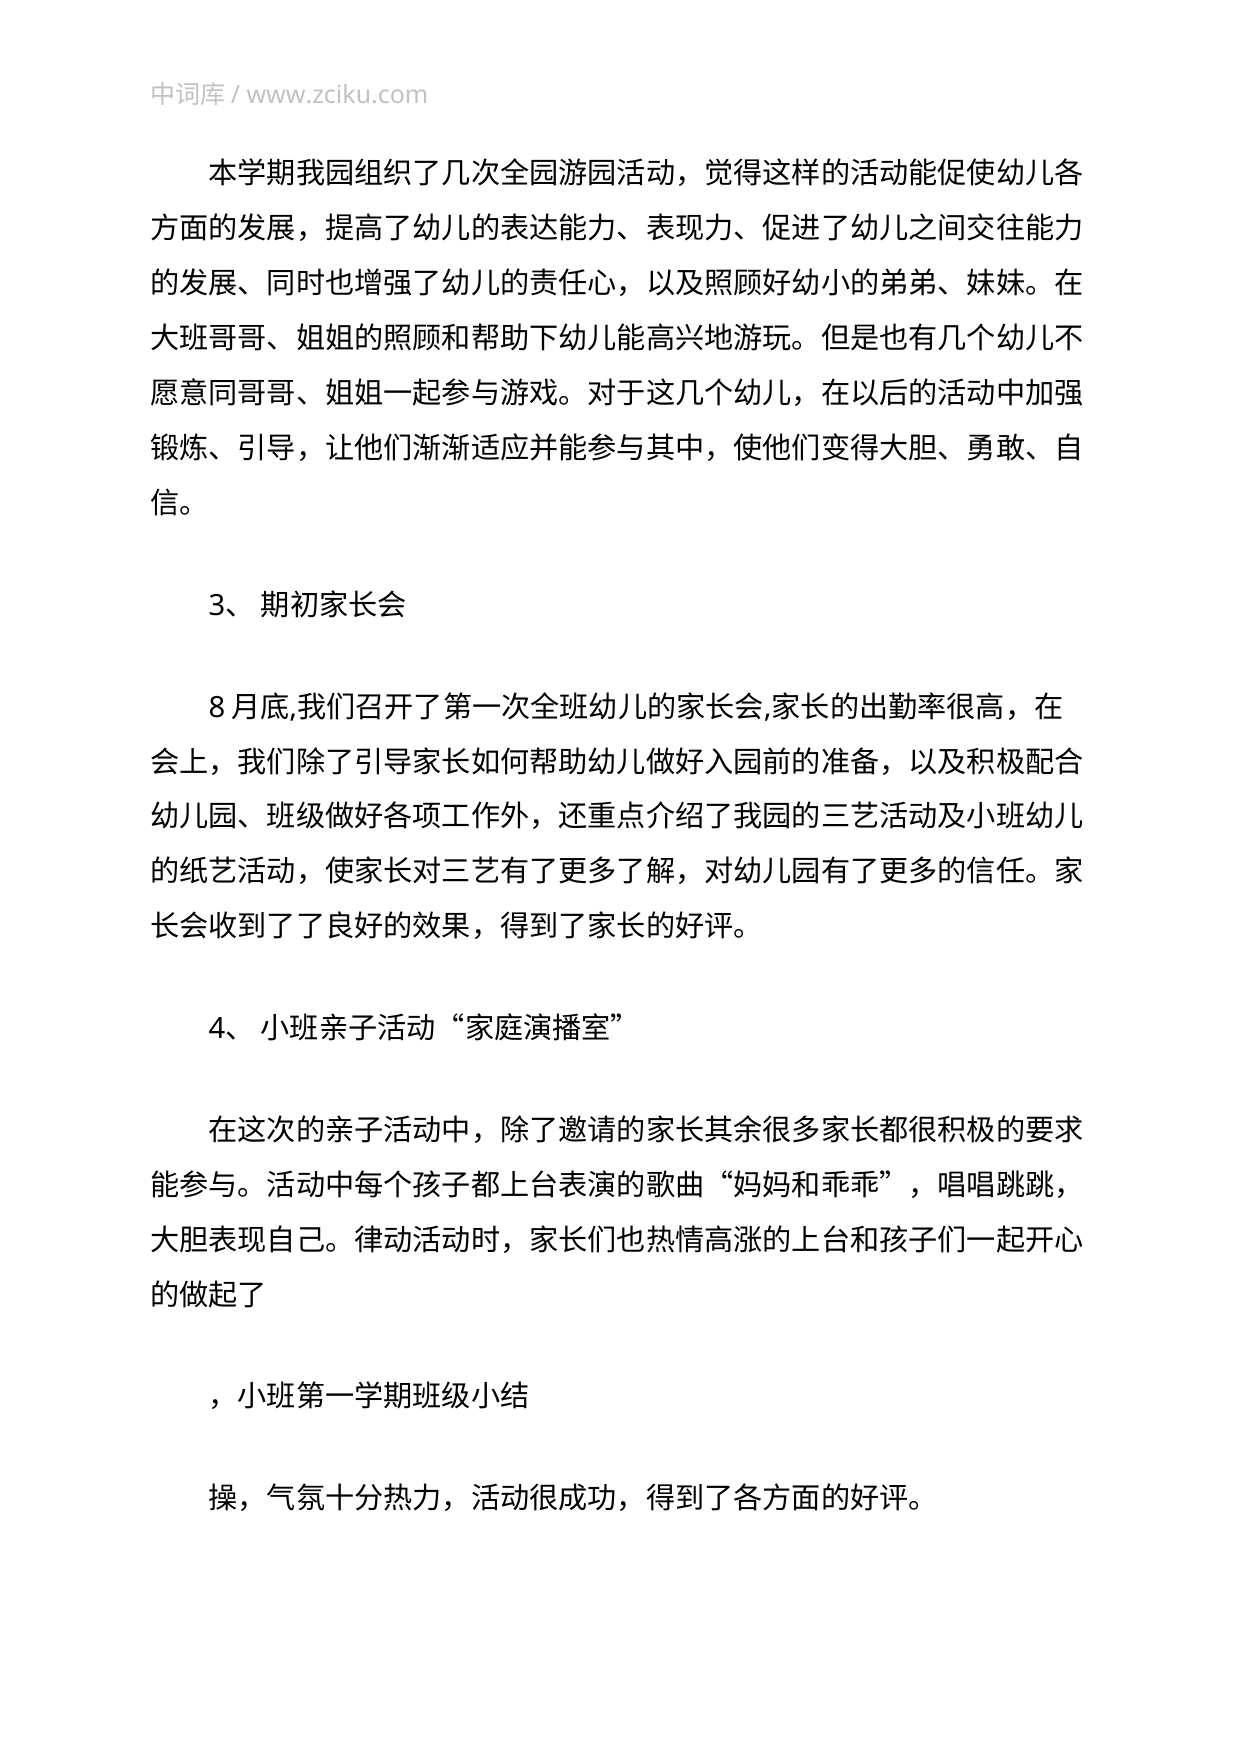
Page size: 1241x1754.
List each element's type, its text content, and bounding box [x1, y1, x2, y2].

text 3、 期初家长会 [150, 581, 1090, 623]
text 4、 小班亲子活动“家庭演播室” [150, 1004, 1090, 1047]
text 操，气氛十分热力，活动很成功，得到了各方面的好评。 [150, 1475, 1090, 1517]
text ，小班第一学期班级小结 [150, 1373, 1090, 1415]
text 本学期我园组织了几次全园游园活动，觉得这样的活动能促使幼儿各方面的发展，提高了幼儿的表达能力、表现力、促进了幼儿之间交往能力的发展、同时也增强了幼儿的责任心，以及照顾好幼小的弟弟、妹妹。在大班哥哥、姐姐的照顾和帮助下幼儿能高兴地游玩。但是也有几个幼儿不愿意同哥哥、姐姐一起参与游戏。对于这几个幼儿，在以后的活动中加强锻炼、引导，让他们渐渐适应并能参与其中，使他们变得大胆、勇敢、自信。 [150, 150, 1090, 522]
text 8月底,我们召开了第一次全班幼儿的家长会,家长的出勤率很高，在会上，我们除了引导家长如何帮助幼儿做好入园前的准备，以及积极配合幼儿园、班级做好各项工作外，还重点介绍了我园的三艺活动及小班幼儿的纸艺活动，使家长对三艺有了更多了解，对幼儿园有了更多的信任。家长会收到了了良好的效果，得到了家长的好评。 [150, 683, 1090, 945]
text 在这次的亲子活动中，除了邀请的家长其余很多家长都很积极的要求能参与。活动中每个孩子都上台表演的歌曲“妈妈和乖乖”，唱唱跳跳，大胆表现自己。律动活动时，家长们也热情高涨的上台和孩子们一起开心的做起了 [150, 1107, 1090, 1313]
